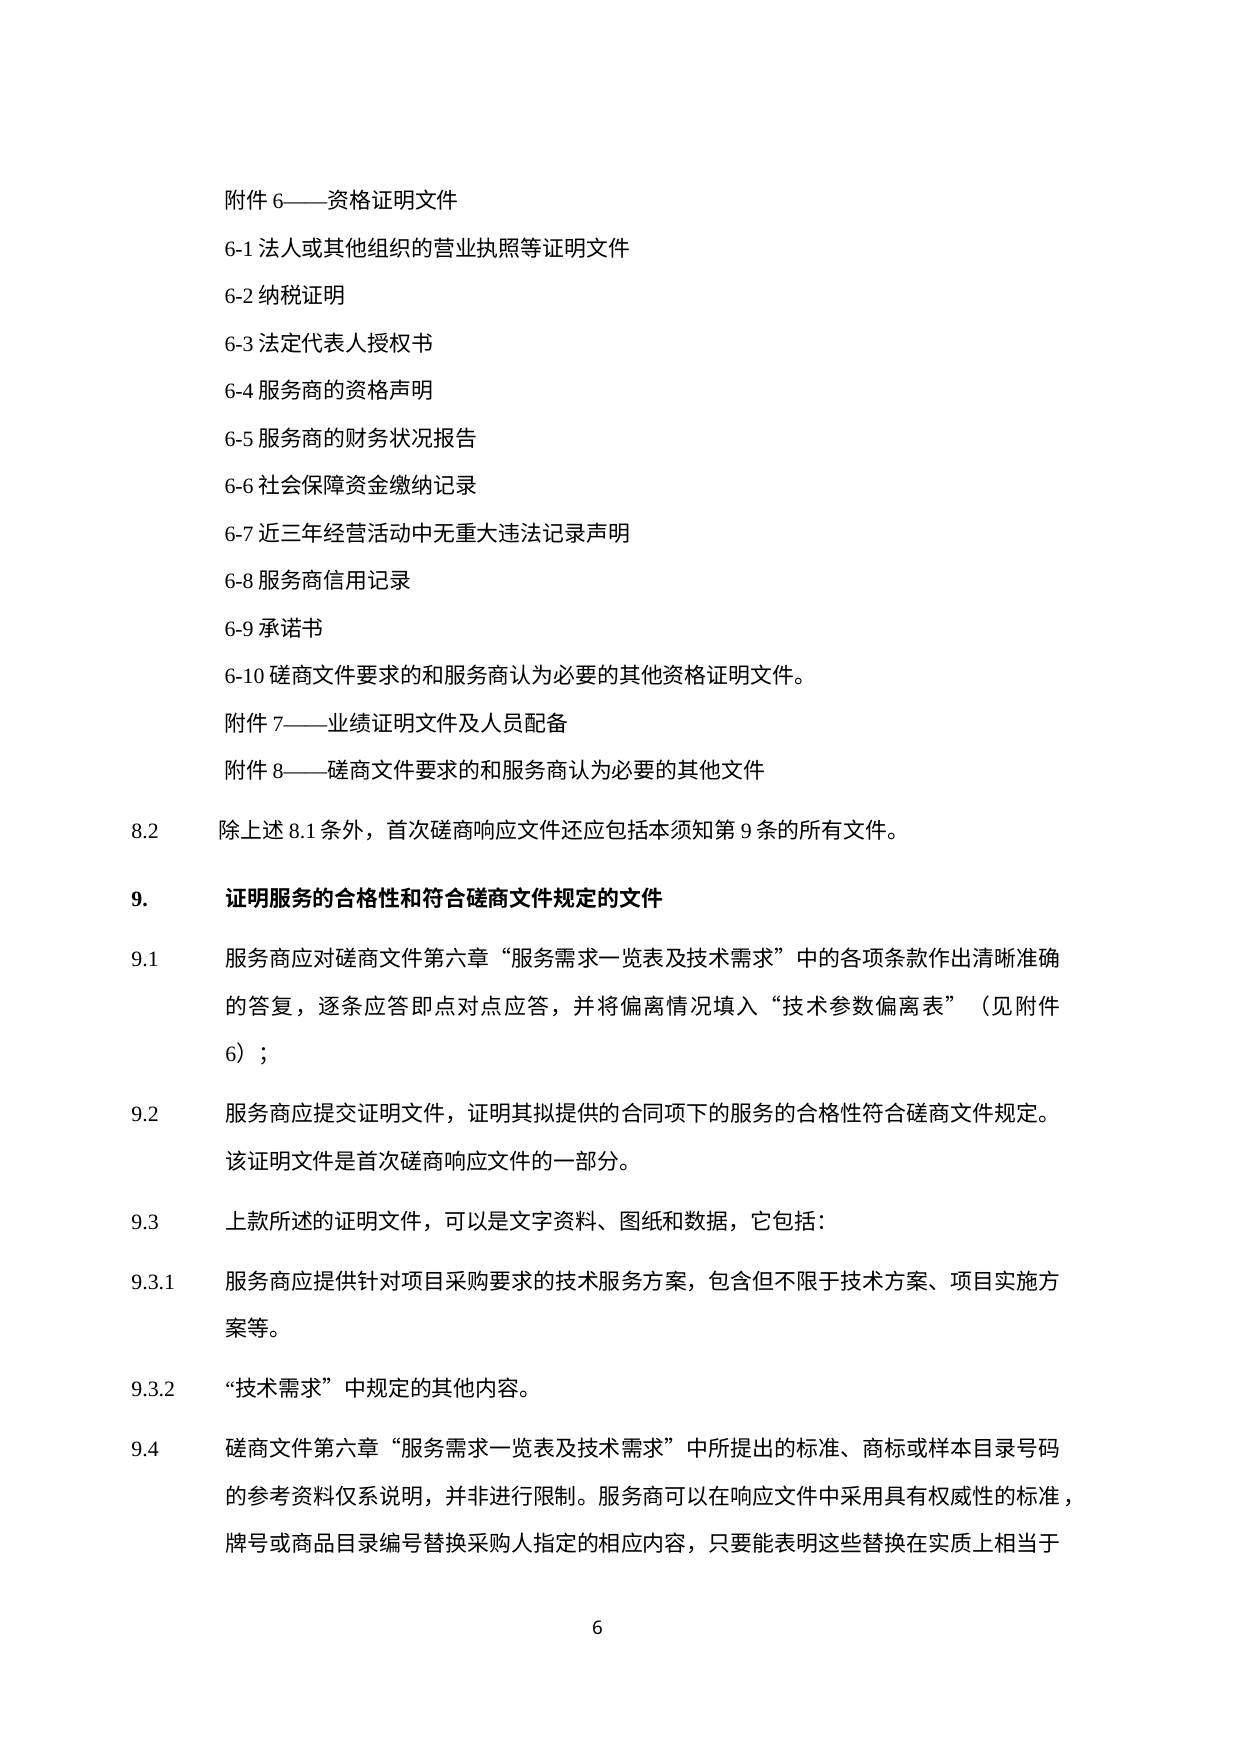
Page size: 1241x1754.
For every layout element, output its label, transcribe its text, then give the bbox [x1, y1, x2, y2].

text 6-5服务商的财务状况报告 [224, 421, 1063, 452]
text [131, 1431, 1063, 1558]
text 6-10磋商文件要求的和服务商认为必要的其他资格证明文件。 [224, 658, 1063, 690]
text 6-4服务商的资格声明 [224, 373, 1063, 405]
text 9.3 上款所述的证明文件，可以是文字资料、图纸和数据，它包括： [131, 1204, 1063, 1236]
text 6-9承诺书 [224, 611, 1063, 642]
text 6-1法人或其他组织的营业执照等证明文件 [224, 231, 1063, 262]
text 9.2 服务商应提交证明文件，证明其拟提供的合同项下的服务的合格性符合磋商文件规定。该证明文件是首次磋商响应文件的一部分。 [131, 1096, 1063, 1176]
text 6-6社会保障资金缴纳记录 [224, 468, 1063, 500]
text 8.2 除上述8.1条外，首次磋商响应文件还应包括本须知第9条的所有文件。 [131, 813, 1063, 845]
text 9.1 服务商应对磋商文件第六章“服务需求一览表及技术需求”中的各项条款作出清晰准确的答复，逐条应答即点对点应答，并将偏离情况填入“技术参数偏离表”（见附件6）； [131, 941, 1063, 1068]
text 9.3.1 服务商应提供针对项目采购要求的技术服务方案，包含但不限于技术方案、项目实施方案等。 [131, 1264, 1063, 1343]
text 6-2纳税证明 [224, 278, 1063, 310]
text 附件7——业绩证明文件及人员配备 [224, 706, 1063, 737]
subtitle 9. 证明服务的合格性和符合磋商文件规定的文件 [131, 881, 1063, 913]
text 6-8服务商信用记录 [224, 563, 1063, 595]
text 6-3法定代表人授权书 [224, 326, 1063, 357]
text 9.3.2 “技术需求”中规定的其他内容。 [131, 1371, 1063, 1403]
text 附件6——资格证明文件 [224, 183, 1063, 215]
text 附件8——磋商文件要求的和服务商认为必要的其他文件 [224, 753, 1063, 785]
text 6-7近三年经营活动中无重大违法记录声明 [224, 516, 1063, 547]
